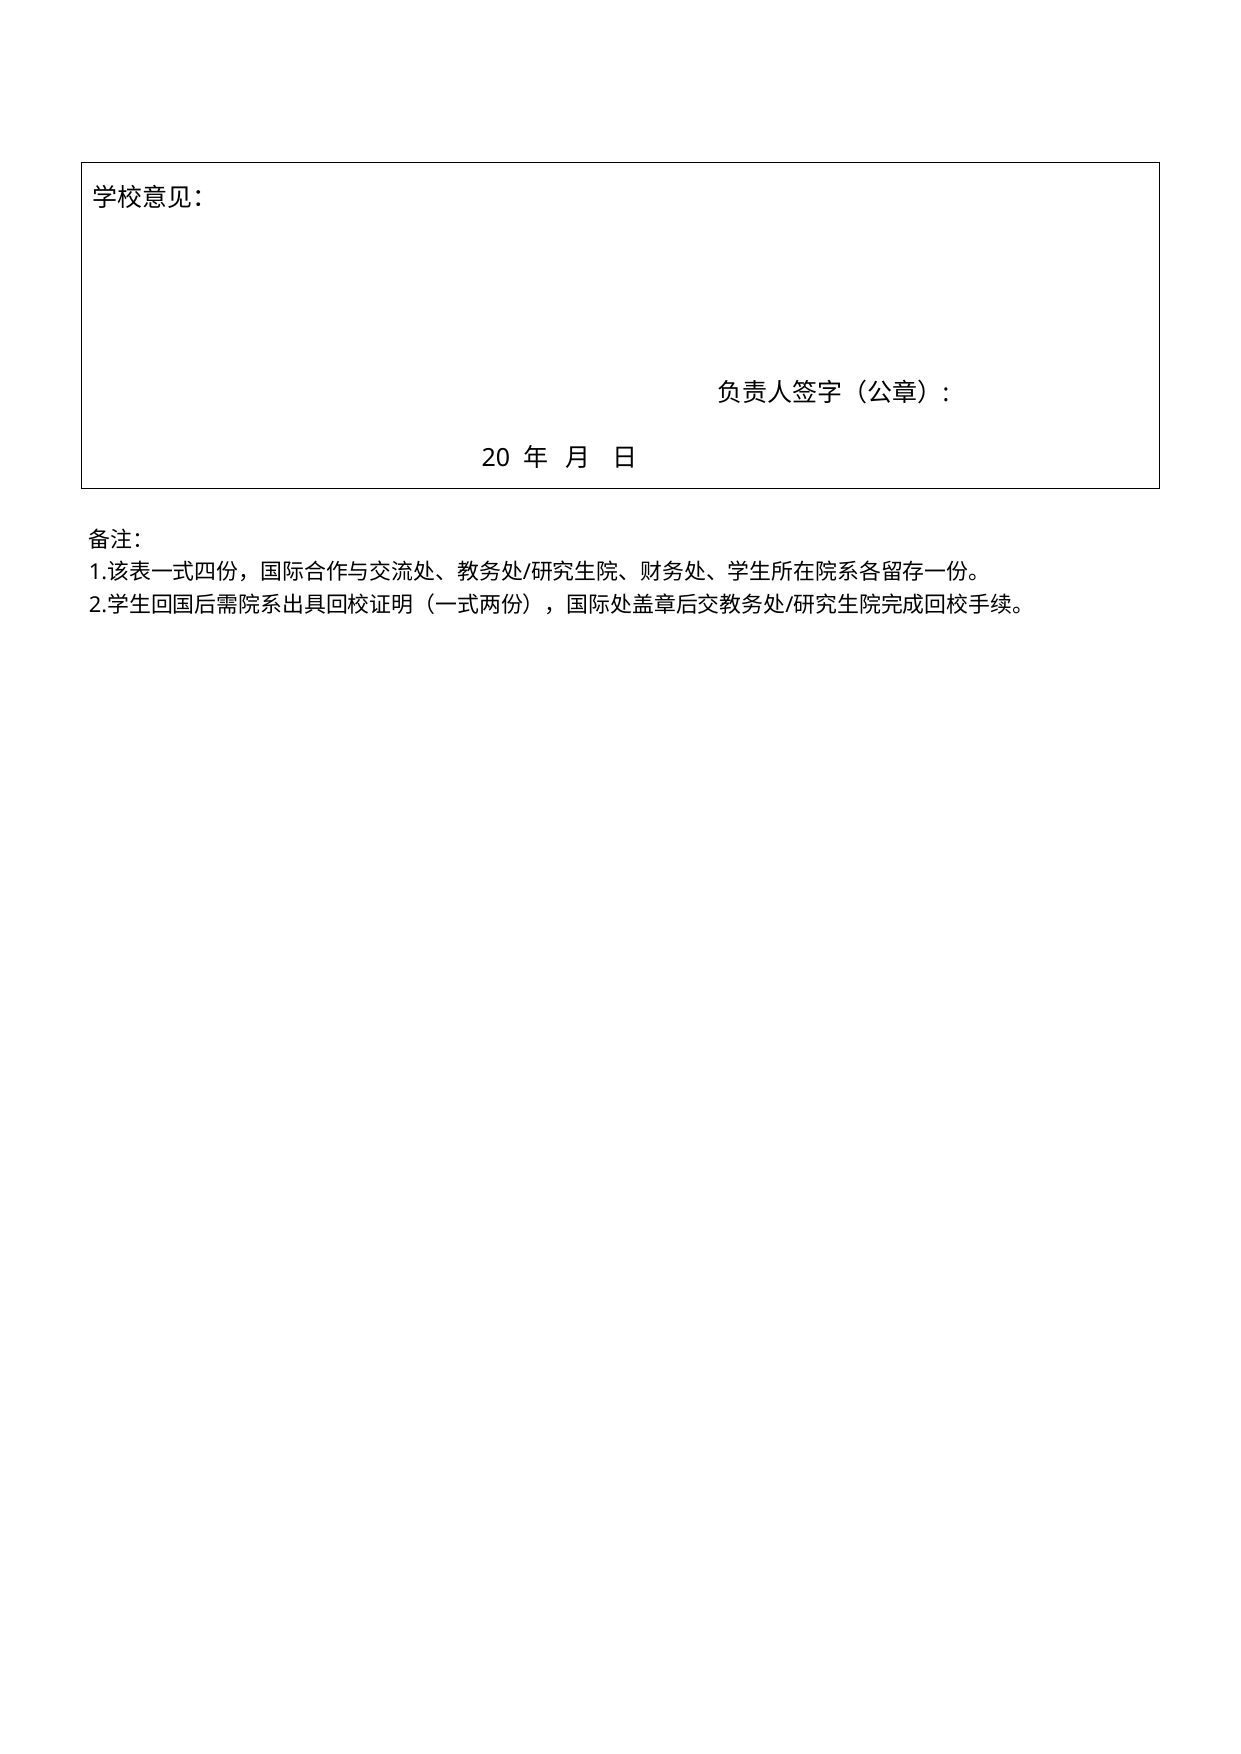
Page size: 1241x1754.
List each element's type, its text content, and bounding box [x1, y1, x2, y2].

text 备注： [89, 521, 1152, 554]
text 2.学生回国后需院系出具回校证明（一式两份），国际处盖章后交教务处/研究生院完成回校手续。 [89, 586, 1152, 619]
table_cell 学校意见： 负责人签字（公章）: 20 年 月 日 [82, 163, 1159, 488]
text 1.该表一式四份，国际合作与交流处、教务处/研究生院、财务处、学生所在院系各留存一份。 [89, 554, 1152, 586]
